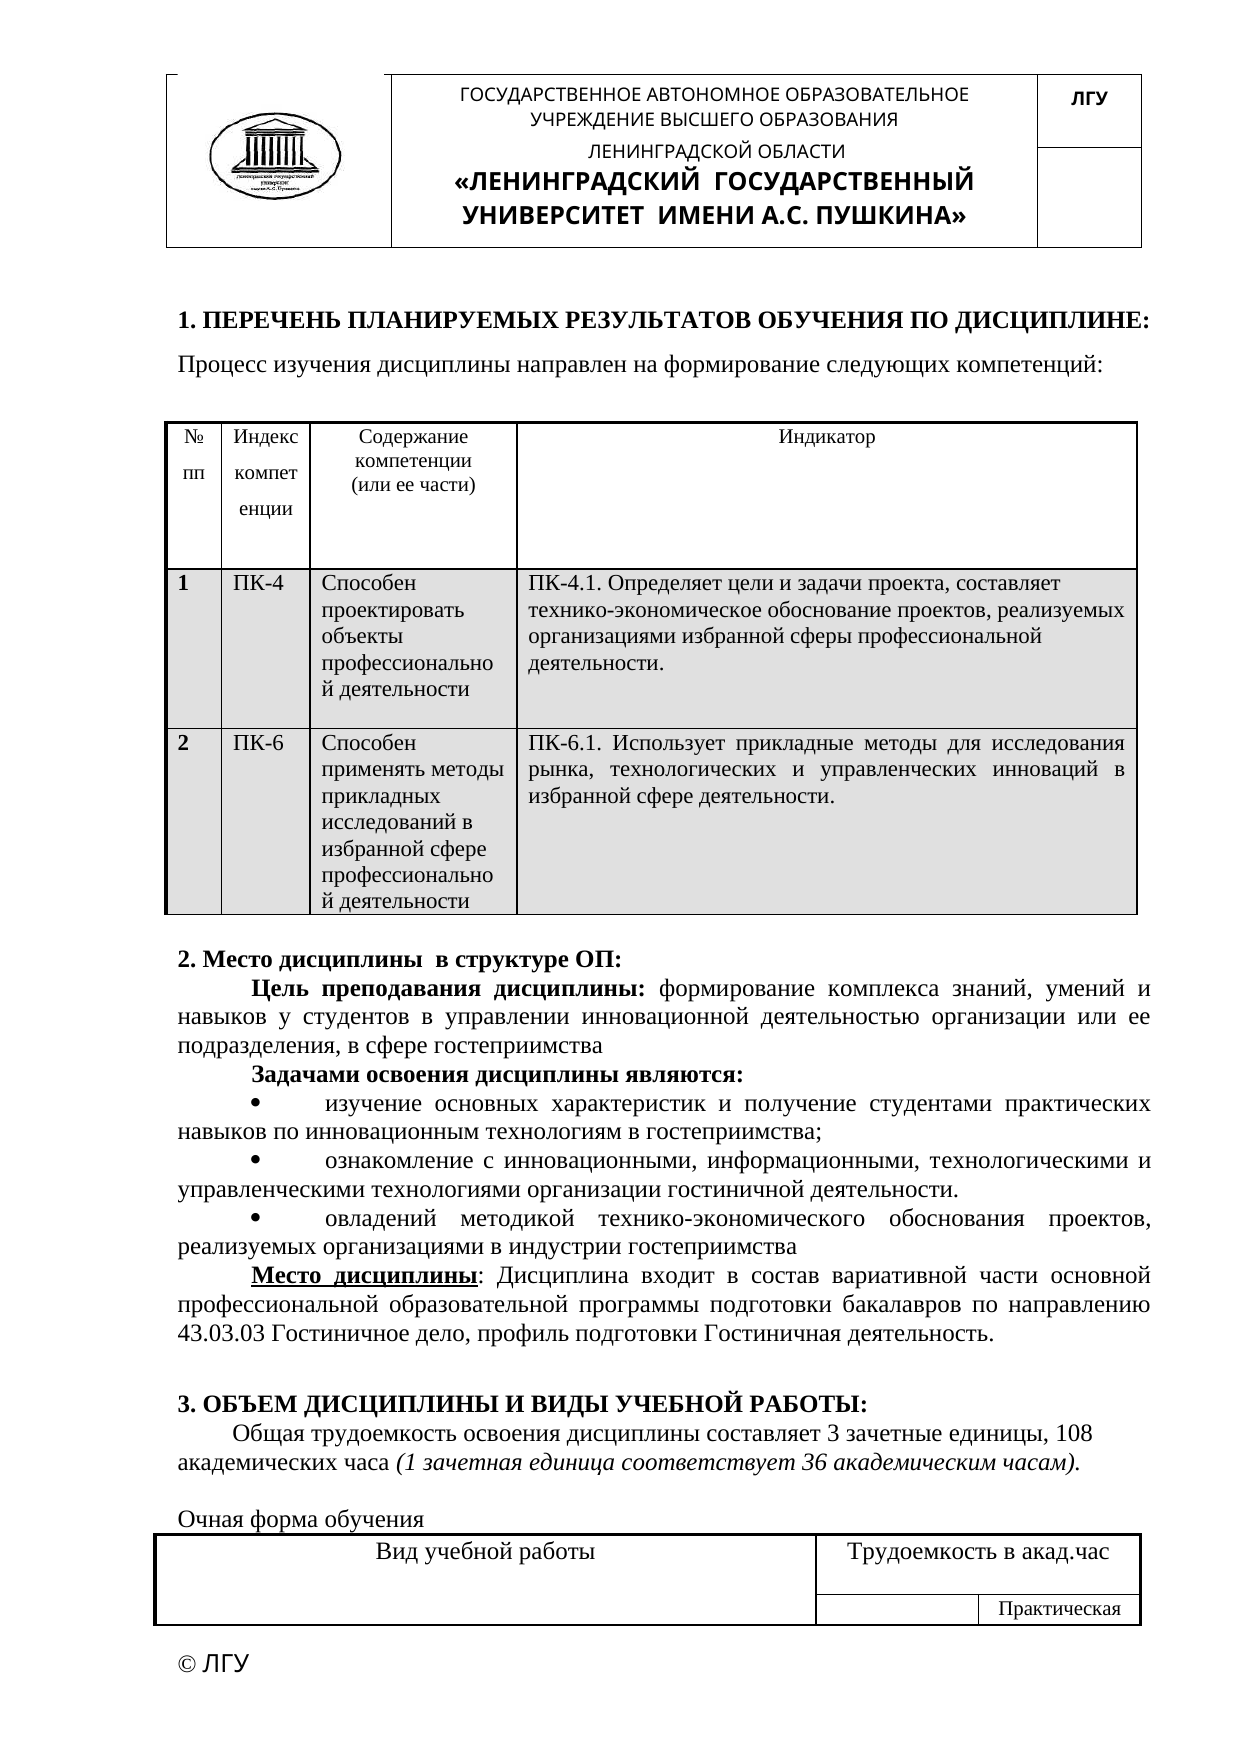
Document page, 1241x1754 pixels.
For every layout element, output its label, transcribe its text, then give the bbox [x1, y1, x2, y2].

list изучение основных характеристик и получение студентами практических навыков по инновационным технологиям в гостеприимства; [177, 1088, 1152, 1145]
table_cell ПК-4 [222, 570, 309, 728]
table_cell Практическая подготовка [979, 1595, 1139, 1624]
text Очная форма обучения [177, 1504, 1152, 1533]
text Общая трудоемкость освоения дисциплины составляет 3 зачетные единицы, 108 академических часа (1 зачетная единица соответствует 36 академическим часам). [177, 1418, 1152, 1476]
table_cell 1 [168, 570, 221, 728]
text 2. Место дисциплины в структуре ОП: [177, 944, 1152, 973]
table_cell [817, 1595, 978, 1624]
table_cell ПК-4.1. Определяет цели и задачи проекта, составляет технико-экономическое обоснование проектов, реализуемых организациями избранной сферы профессиональной деятельности. [518, 570, 1136, 728]
table_cell ПК-6 [222, 729, 309, 914]
text Процесс изучения дисциплины направлен на формирование следующих компетенций: [177, 349, 1152, 377]
text 1. ПЕРЕЧЕНЬ ПЛАНИРУЕМЫХ РЕЗУЛЬТАТОВ ОБУЧЕНИЯ ПО ДИСЦИПЛИНЕ: [177, 306, 1152, 334]
table_header Трудоемкость в акад.час [817, 1536, 1139, 1594]
table_cell ПК-6.1. Использует прикладные методы для исследования рынка, технологических и управленческих инноваций в избранной сфере деятельности. [518, 729, 1136, 914]
table_cell 2 [168, 729, 221, 914]
text Место дисциплины: Дисциплина входит в состав вариативной части основной профессиональной образовательной программы подготовки бакалавров по направлению 43.03.03 Гостиничное дело, профиль подготовки Гостиничная деятельность. [177, 1260, 1152, 1346]
text Цель преподавания дисциплины: формирование комплекса знаний, умений и навыков у студентов в управлении инновационной деятельностью организации или ее подразделения, в сфере гостеприимства [177, 973, 1152, 1059]
list ознакомление с инновационными, информационными, технологическими и управленческими технологиями организации гостиничной деятельности. [177, 1145, 1152, 1203]
table_cell Способен проектировать объекты профессиональной деятельности [311, 570, 516, 728]
table_cell Способен применять методы прикладных исследований в избранной сфере профессиональной деятельности [311, 729, 516, 914]
table_header № пп [168, 424, 221, 568]
table_header Индикатор [518, 424, 1136, 568]
table_header Содержание компетенции (или ее части) [311, 424, 516, 568]
text Задачами освоения дисциплины являются: [177, 1059, 1152, 1088]
text 3. Объем дисциплины и виды учебной работы: [177, 1389, 1152, 1418]
list овладений методикой технико-экономического обоснования проектов, реализуемых организациями в индустрии гостеприимства [177, 1203, 1152, 1260]
picture [177, 74, 384, 239]
table_header Вид учебной работы [157, 1536, 815, 1624]
table_header Индекс компетенции [222, 424, 309, 568]
